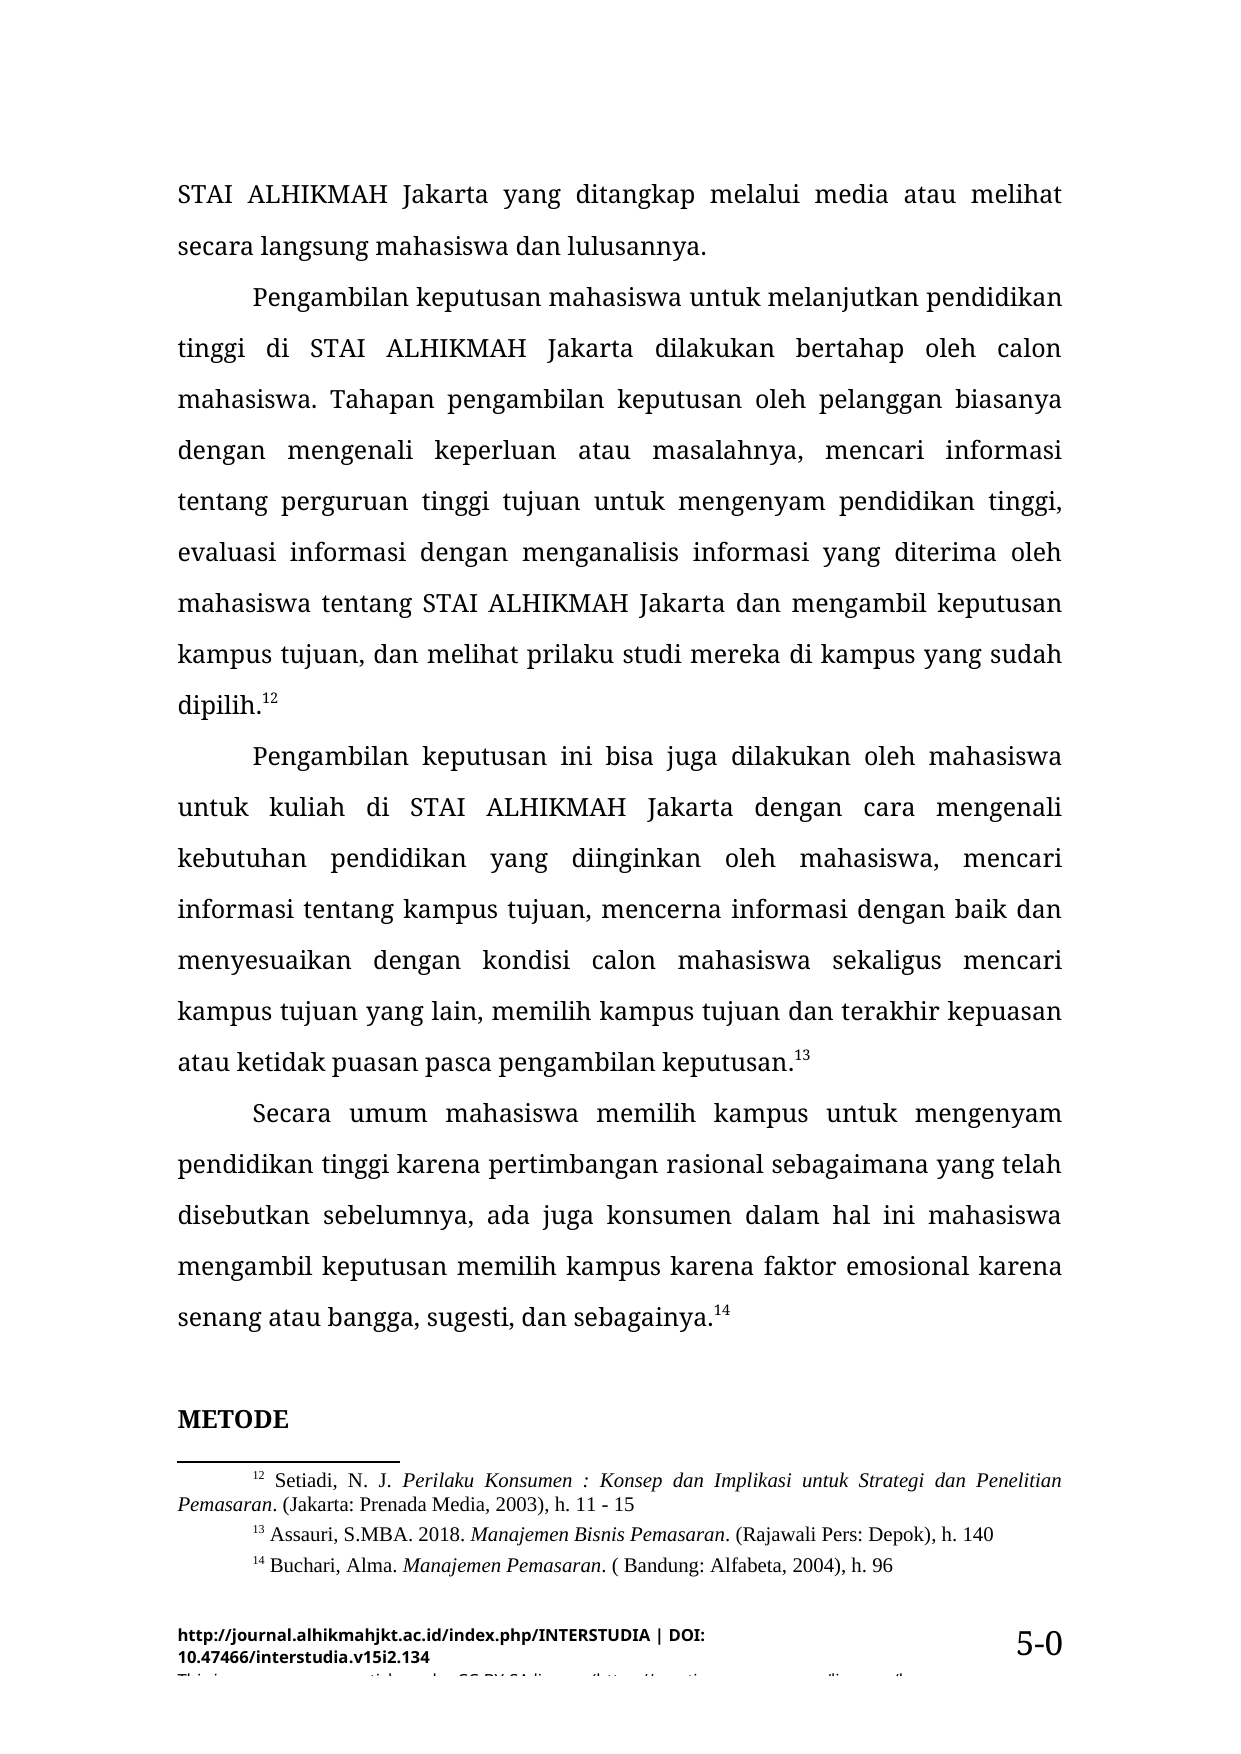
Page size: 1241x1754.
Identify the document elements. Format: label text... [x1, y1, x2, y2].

text METODE [177, 1402, 1063, 1436]
text Pengambilan keputusan mahasiswa untuk melanjutkan pendidikan tinggi di STAI ALHIKMAH Jakarta dilakukan bertahap oleh calon mahasiswa. Tahapan pengambilan keputusan oleh pelanggan biasanya dengan mengenali keperluan atau masalahnya, mencari informasi tentang perguruan tinggi tujuan untuk mengenyam pendidikan tinggi, evaluasi informasi dengan menganalisis informasi yang diterima oleh mahasiswa tentang STAI ALHIKMAH Jakarta dan mengambil keputusan kampus tujuan, dan melihat prilaku studi mereka di kampus yang sudah dipilih. [177, 279, 1063, 722]
text Secara umum mahasiswa memilih kampus untuk mengenyam pendidikan tinggi karena pertimbangan rasional sebagaimana yang telah disebutkan sebelumnya, ada juga konsumen dalam hal ini mahasiswa mengambil keputusan memilih kampus karena faktor emosional karena senang atau bangga, sugesti, dan sebagainya. [177, 1096, 1063, 1334]
text Pengambilan keputusan ini bisa juga dilakukan oleh mahasiswa untuk kuliah di STAI ALHIKMAH Jakarta dengan cara mengenali kebutuhan pendidikan yang diinginkan oleh mahasiswa, mencari informasi tentang kampus tujuan, mencerna informasi dengan baik dan menyesuaikan dengan kondisi calon mahasiswa sekaligus mencari kampus tujuan yang lain, memilih kampus tujuan dan terakhir kepuasan atau ketidak puasan pasca pengambilan keputusan. [177, 739, 1063, 1079]
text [177, 177, 1063, 262]
